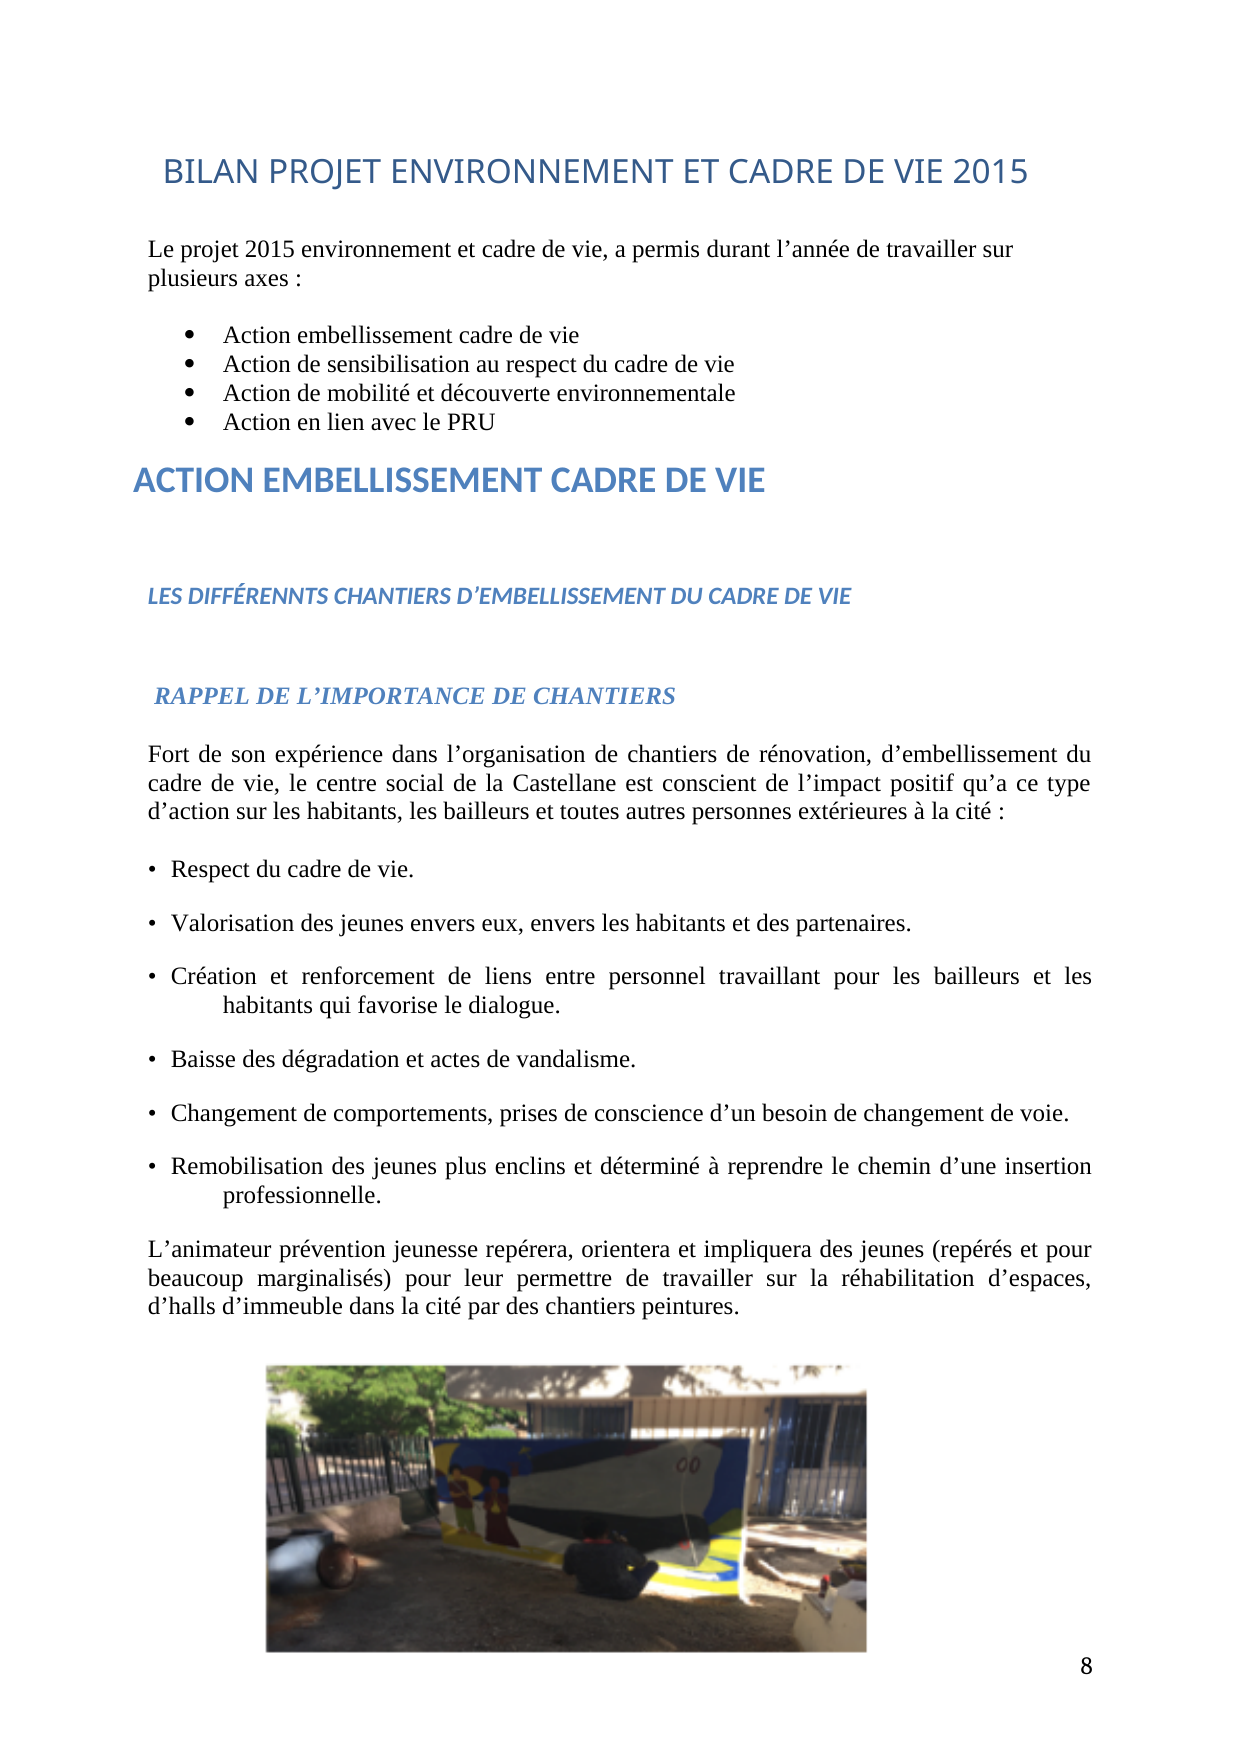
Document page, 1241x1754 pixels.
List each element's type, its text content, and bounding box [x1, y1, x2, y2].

list Changement de comportements, prises de conscience d’un besoin de changement de voie. [148, 1098, 1093, 1126]
list Action de mobilité et découverte environnementale [185, 378, 1093, 407]
list Baisse des dégradation et actes de vandalisme. [148, 1044, 1093, 1073]
list Action en lien avec le PRU [185, 407, 1093, 436]
list Respect du cadre de vie. [148, 854, 1093, 883]
text Fort de son expérience dans l’organisation de chantiers de rénovation, d’embellissement du cadre de vie, le centre social de la Castellane est conscient de l’impact positif qu’a ce type d’action sur les habitants, les bailleurs et toutes autres personnes extérieures à la cité : [148, 739, 1093, 825]
list Valorisation des jeunes envers eux, envers les habitants et des partenaires. [148, 908, 1093, 936]
list Action de sensibilisation au respect du cadre de vie [185, 349, 1093, 378]
text L’animateur prévention jeunesse repérera, orientera et impliquera des jeunes (repérés et pour beaucoup marginalisés) pour leur permettre de travailler sur la réhabilitation d’espaces, d’halls d’immeuble dans la cité par des chantiers peintures. [148, 1234, 1093, 1320]
list Action embellissement cadre de vie [185, 321, 1093, 349]
list Création et renforcement de liens entre personnel travaillant pour les bailleurs et les habitants qui favorise le dialogue. [148, 961, 1093, 1019]
subtitle RAPPEL DE L’IMPORTANCE DE CHANTIERS [148, 681, 1093, 710]
subtitle BILAN PROJET ENVIRONNEMENT ET CADRE DE VIE 2015 [162, 148, 1093, 193]
subtitle LES DIFFÉRENNTS CHANTIERS D’EMBELLISSEMENT DU CADRE DE VIE [148, 581, 1093, 611]
text Le projet 2015 environnement et cadre de vie, a permis durant l’année de travailler sur plusieurs axes : [148, 234, 1093, 292]
picture [252, 1362, 888, 1657]
subtitle ACTION EMBELLISSEMENT CADRE DE VIE [133, 456, 1093, 502]
list Remobilisation des jeunes plus enclins et déterminé à reprendre le chemin d’une insertion professionnelle. [148, 1151, 1093, 1209]
